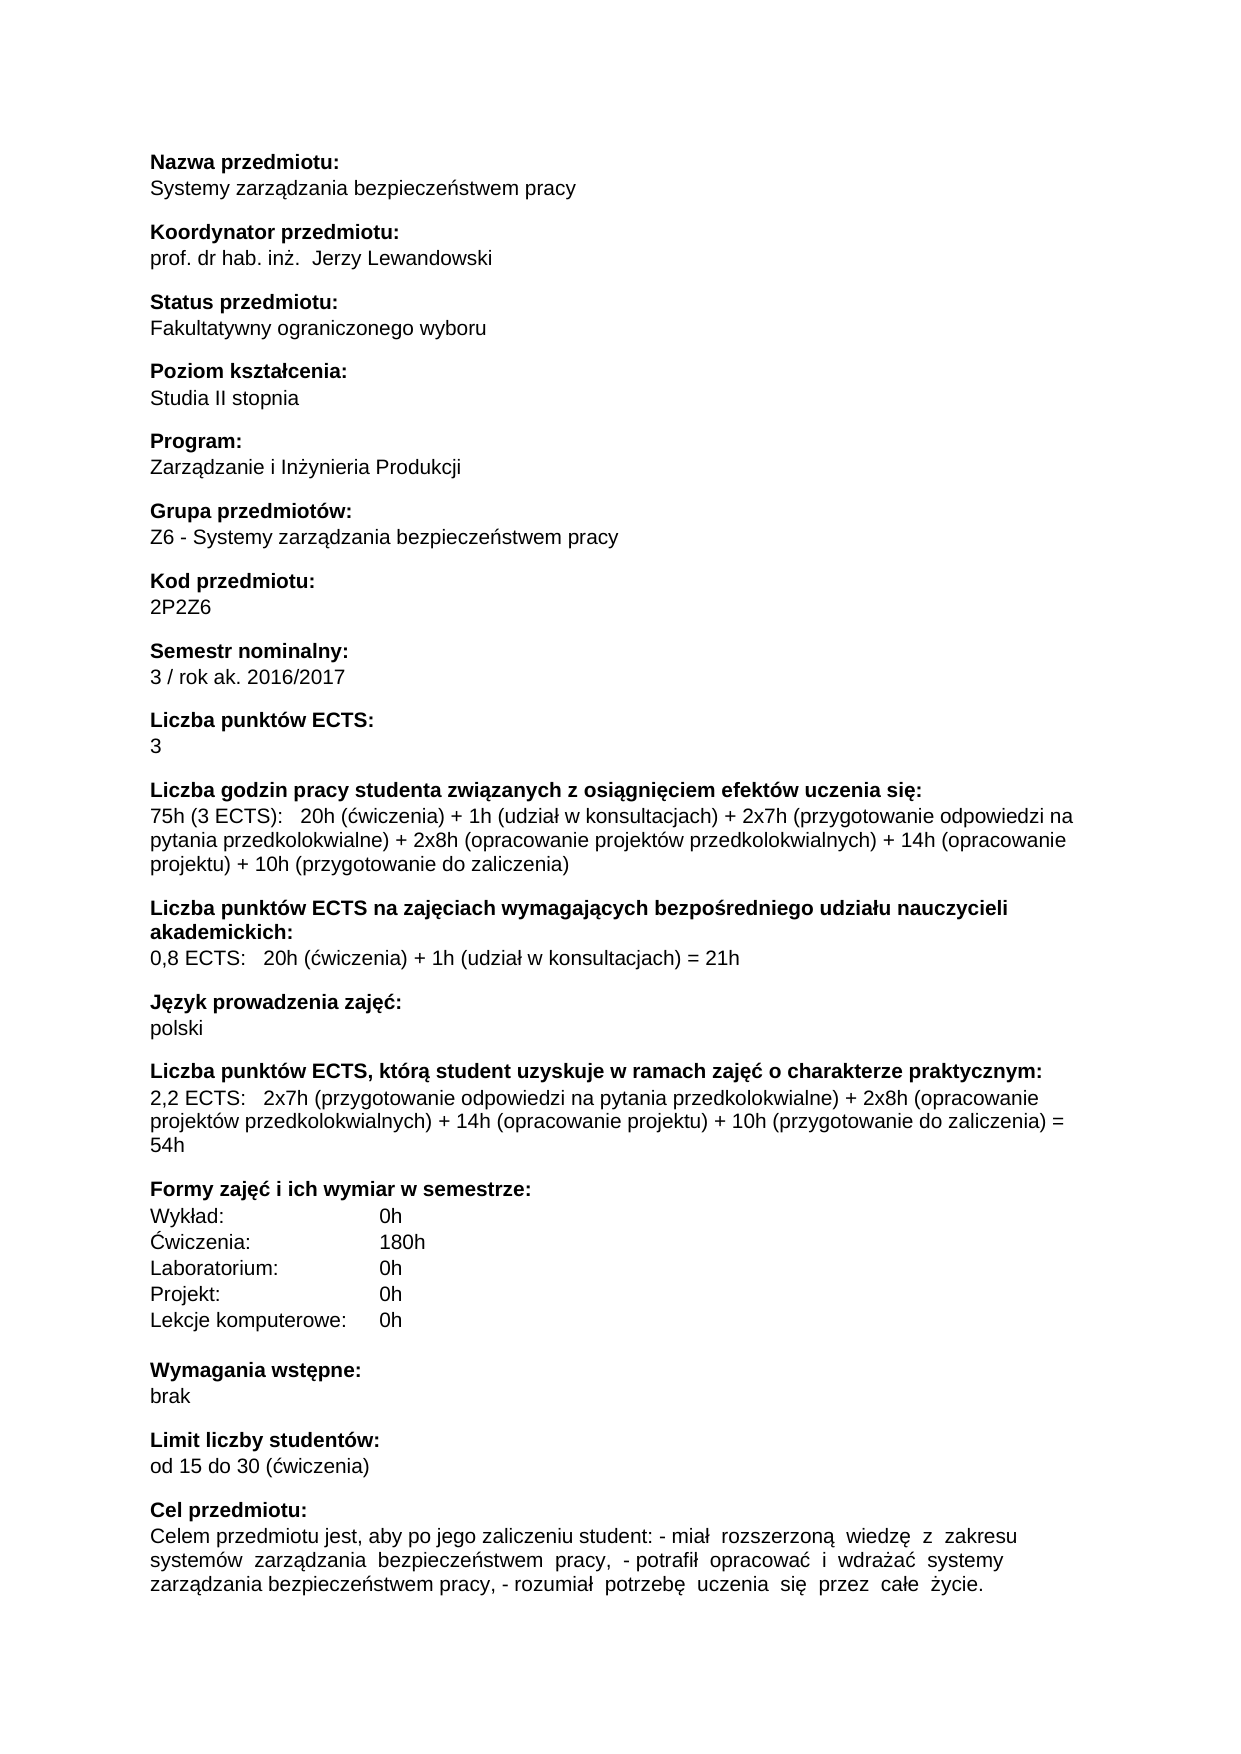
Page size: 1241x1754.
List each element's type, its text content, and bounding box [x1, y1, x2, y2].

text Kod przedmiotu: [150, 569, 1090, 593]
table_cell 0h [369, 1280, 597, 1306]
text Zarządzanie i Inżynieria Produkcji [150, 455, 1090, 479]
text 2P2Z6 [150, 595, 1090, 619]
table_cell Ćwiczenia: [140, 1230, 367, 1254]
text Studia II stopnia [150, 385, 1090, 409]
text brak [150, 1384, 1090, 1408]
text Koordynator przedmiotu: [150, 220, 1090, 244]
text Liczba punktów ECTS na zajęciach wymagających bezpośredniego udziału nauczycieli akademickich: [150, 896, 1090, 944]
text Program: [150, 429, 1090, 453]
text Liczba punktów ECTS, którą student uzyskuje w ramach zajęć o charakterze praktycznym: [150, 1059, 1090, 1083]
text od 15 do 30 (ćwiczenia) [150, 1454, 1090, 1478]
text Poziom kształcenia: [150, 359, 1090, 383]
text Cel przedmiotu: [150, 1497, 1090, 1521]
table_cell Projekt: [140, 1282, 367, 1306]
table_header Wykład: [140, 1204, 367, 1228]
table_cell Laboratorium: [140, 1256, 367, 1280]
text prof. dr hab. inż. Jerzy Lewandowski [150, 246, 1090, 270]
text Semestr nominalny: [150, 638, 1090, 662]
text 3 / rok ak. 2016/2017 [150, 664, 1090, 688]
table_cell 0h [369, 1306, 597, 1332]
text Systemy zarządzania bezpieczeństwem pracy [150, 176, 1090, 200]
text Grupa przedmiotów: [150, 499, 1090, 523]
text Fakultatywny ograniczonego wyboru [150, 316, 1090, 339]
text Formy zajęć i ich wymiar w semestrze: [150, 1177, 1090, 1201]
text 3 [150, 734, 1090, 758]
text Liczba punktów ECTS: [150, 708, 1090, 732]
text Nazwa przedmiotu: [150, 150, 1090, 174]
text Język prowadzenia zajęć: [150, 989, 1090, 1013]
text Z6 - Systemy zarządzania bezpieczeństwem pracy [150, 525, 1090, 549]
table_cell Lekcje komputerowe: [140, 1308, 367, 1332]
table_header 0h [369, 1204, 597, 1228]
text Wymagania wstępne: [150, 1358, 1090, 1382]
text Limit liczby studentów: [150, 1428, 1090, 1452]
text polski [150, 1016, 1090, 1039]
text 2,2 ECTS: 2x7h (przygotowanie odpowiedzi na pytania przedkolokwialne) + 2x8h (opracowanie projektów przedkolokwialnych) + 14h (opracowanie projektu) + 10h (przygotowanie do zaliczenia) = 54h [150, 1085, 1090, 1157]
text Liczba godzin pracy studenta związanych z osiągnięciem efektów uczenia się: [150, 778, 1090, 802]
text 0,8 ECTS: 20h (ćwiczenia) + 1h (udział w konsultacjach) = 21h [150, 946, 1090, 970]
text 75h (3 ECTS): 20h (ćwiczenia) + 1h (udział w konsultacjach) + 2x7h (przygotowanie odpowiedzi na pytania przedkolokwialne) + 2x8h (opracowanie projektów przedkolokwialnych) + 14h (opracowanie projektu) + 10h (przygotowanie do zaliczenia) [150, 804, 1090, 876]
text Status przedmiotu: [150, 289, 1090, 313]
table_cell 180h [369, 1228, 597, 1254]
text Celem przedmiotu jest, aby po jego zaliczeniu student: - miał rozszerzoną wiedzę z zakresu systemów zarządzania bezpieczeństwem pracy, - potrafił opracować i wdrażać systemy zarządzania bezpieczeństwem pracy, - rozumiał potrzebę uczenia się przez całe życie. [150, 1523, 1090, 1595]
table_cell 0h [369, 1254, 597, 1280]
